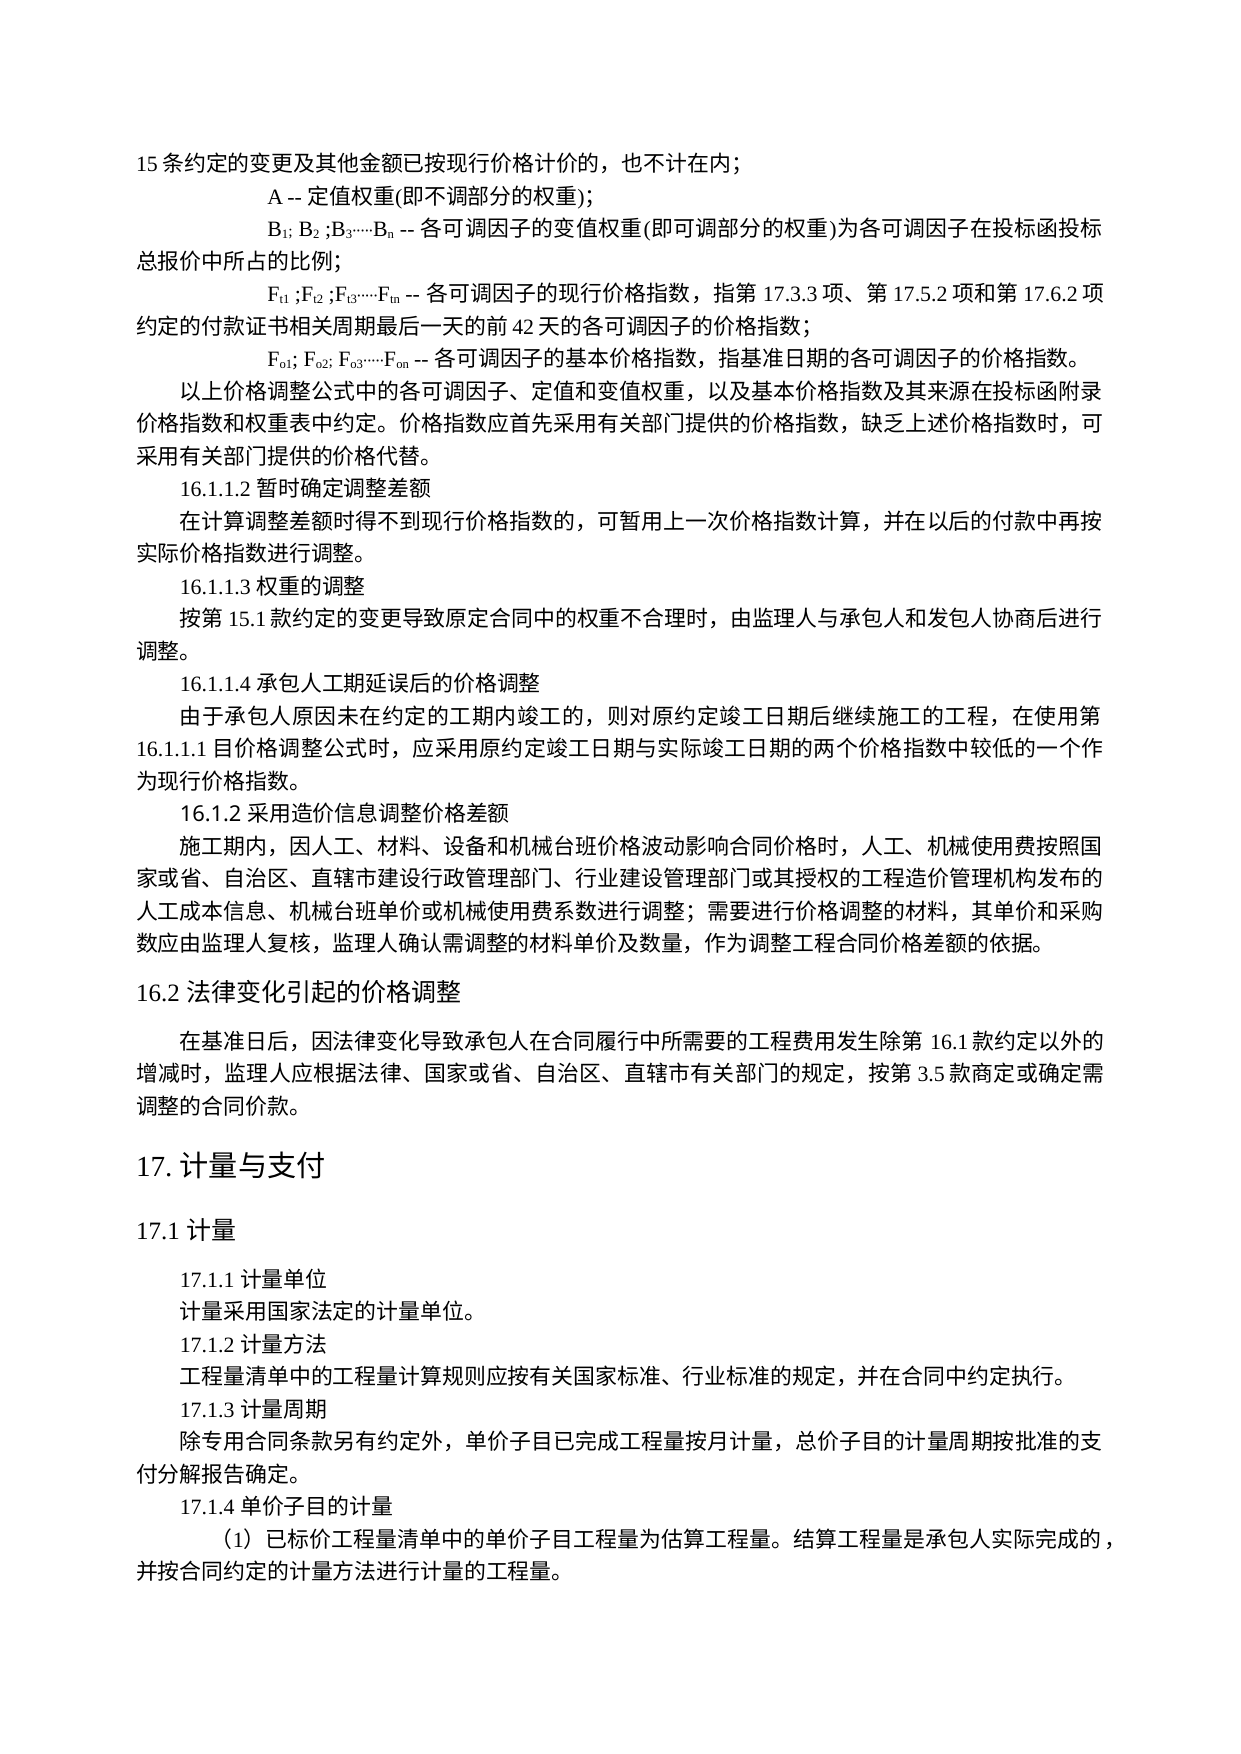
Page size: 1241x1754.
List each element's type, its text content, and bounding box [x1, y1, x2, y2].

text 工程量清单中的工程量计算规则应按有关国家标准、行业标准的规定，并在合同中约定执行。 [136, 1359, 1104, 1391]
text 16.1.1.2 暂时确定调整差额 [136, 471, 1104, 503]
text 17.1.2 计量方法 [136, 1326, 1104, 1359]
text 16.1.1.3 权重的调整 [136, 568, 1104, 601]
text Fo1; Fo2; Fo3·····Fon -- 各可调因子的基本价格指数，指基准日期的各可调因子的价格指数。 [136, 341, 1104, 373]
text 在基准日后，因法律变化导致承包人在合同履行中所需要的工程费用发生除第16.1款约定以外的增减时，监理人应根据法律、国家或省、自治区、直辖市有关部门的规定，按第3.5款商定或确定需调整的合同价款。 [136, 1023, 1104, 1121]
text A -- 定值权重(即不调部分的权重)； [136, 178, 1104, 211]
text 按第15.1款约定的变更导致原定合同中的权重不合理时，由监理人与承包人和发包人协商后进行调整。 [136, 601, 1104, 666]
text 施工期内，因人工、材料、设备和机械台班价格波动影响合同价格时，人工、机械使用费按照国家或省、自治区、直辖市建设行政管理部门、行业建设管理部门或其授权的工程造价管理机构发布的人工成本信息、机械台班单价或机械使用费系数进行调整；需要进行价格调整的材料，其单价和采购数应由监理人复核，监理人确认需调整的材料单价及数量，作为调整工程合同价格差额的依据。 [136, 828, 1104, 958]
text 17.1.3 计量周期 [136, 1391, 1104, 1424]
text 17.1.1 计量单位 [136, 1261, 1104, 1294]
text 计量采用国家法定的计量单位。 [136, 1294, 1104, 1326]
text 16.2 法律变化引起的价格调整 [136, 958, 1104, 1023]
text 17. 计量与支付 [136, 1131, 1104, 1196]
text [136, 146, 1104, 178]
text 以上价格调整公式中的各可调因子、定值和变值权重，以及基本价格指数及其来源在投标函附录价格指数和权重表中约定。价格指数应首先采用有关部门提供的价格指数，缺乏上述价格指数时，可采用有关部门提供的价格代替。 [136, 373, 1104, 471]
text B1; B2 ;B3·····Bn -- 各可调因子的变值权重(即可调部分的权重)为各可调因子在投标函投标总报价中所占的比例； [136, 211, 1104, 276]
text Ft1 ;Ft2 ;Ft3·····Ftn -- 各可调因子的现行价格指数，指第17.3.3项、第17.5.2项和第17.6.2项约定的付款证书相关周期最后一天的前42天的各可调因子的价格指数； [136, 276, 1104, 341]
text 17.1.4 单价子目的计量 [136, 1489, 1104, 1521]
text 17.1 计量 [136, 1196, 1104, 1261]
text 除专用合同条款另有约定外，单价子目已完成工程量按月计量，总价子目的计量周期按批准的支付分解报告确定。 [136, 1424, 1104, 1489]
text （1）已标价工程量清单中的单价子目工程量为估算工程量。结算工程量是承包人实际完成的，并按合同约定的计量方法进行计量的工程量。 [136, 1521, 1104, 1586]
text 16.1.2 采用造价信息调整价格差额 [136, 796, 1104, 828]
text 16.1.1.4 承包人工期延误后的价格调整 [136, 666, 1104, 698]
text 由于承包人原因未在约定的工期内竣工的，则对原约定竣工日期后继续施工的工程，在使用第16.1.1.1目价格调整公式时，应采用原约定竣工日期与实际竣工日期的两个价格指数中较低的一个作为现行价格指数。 [136, 698, 1104, 796]
text 在计算调整差额时得不到现行价格指数的，可暂用上一次价格指数计算，并在以后的付款中再按实际价格指数进行调整。 [136, 503, 1104, 568]
